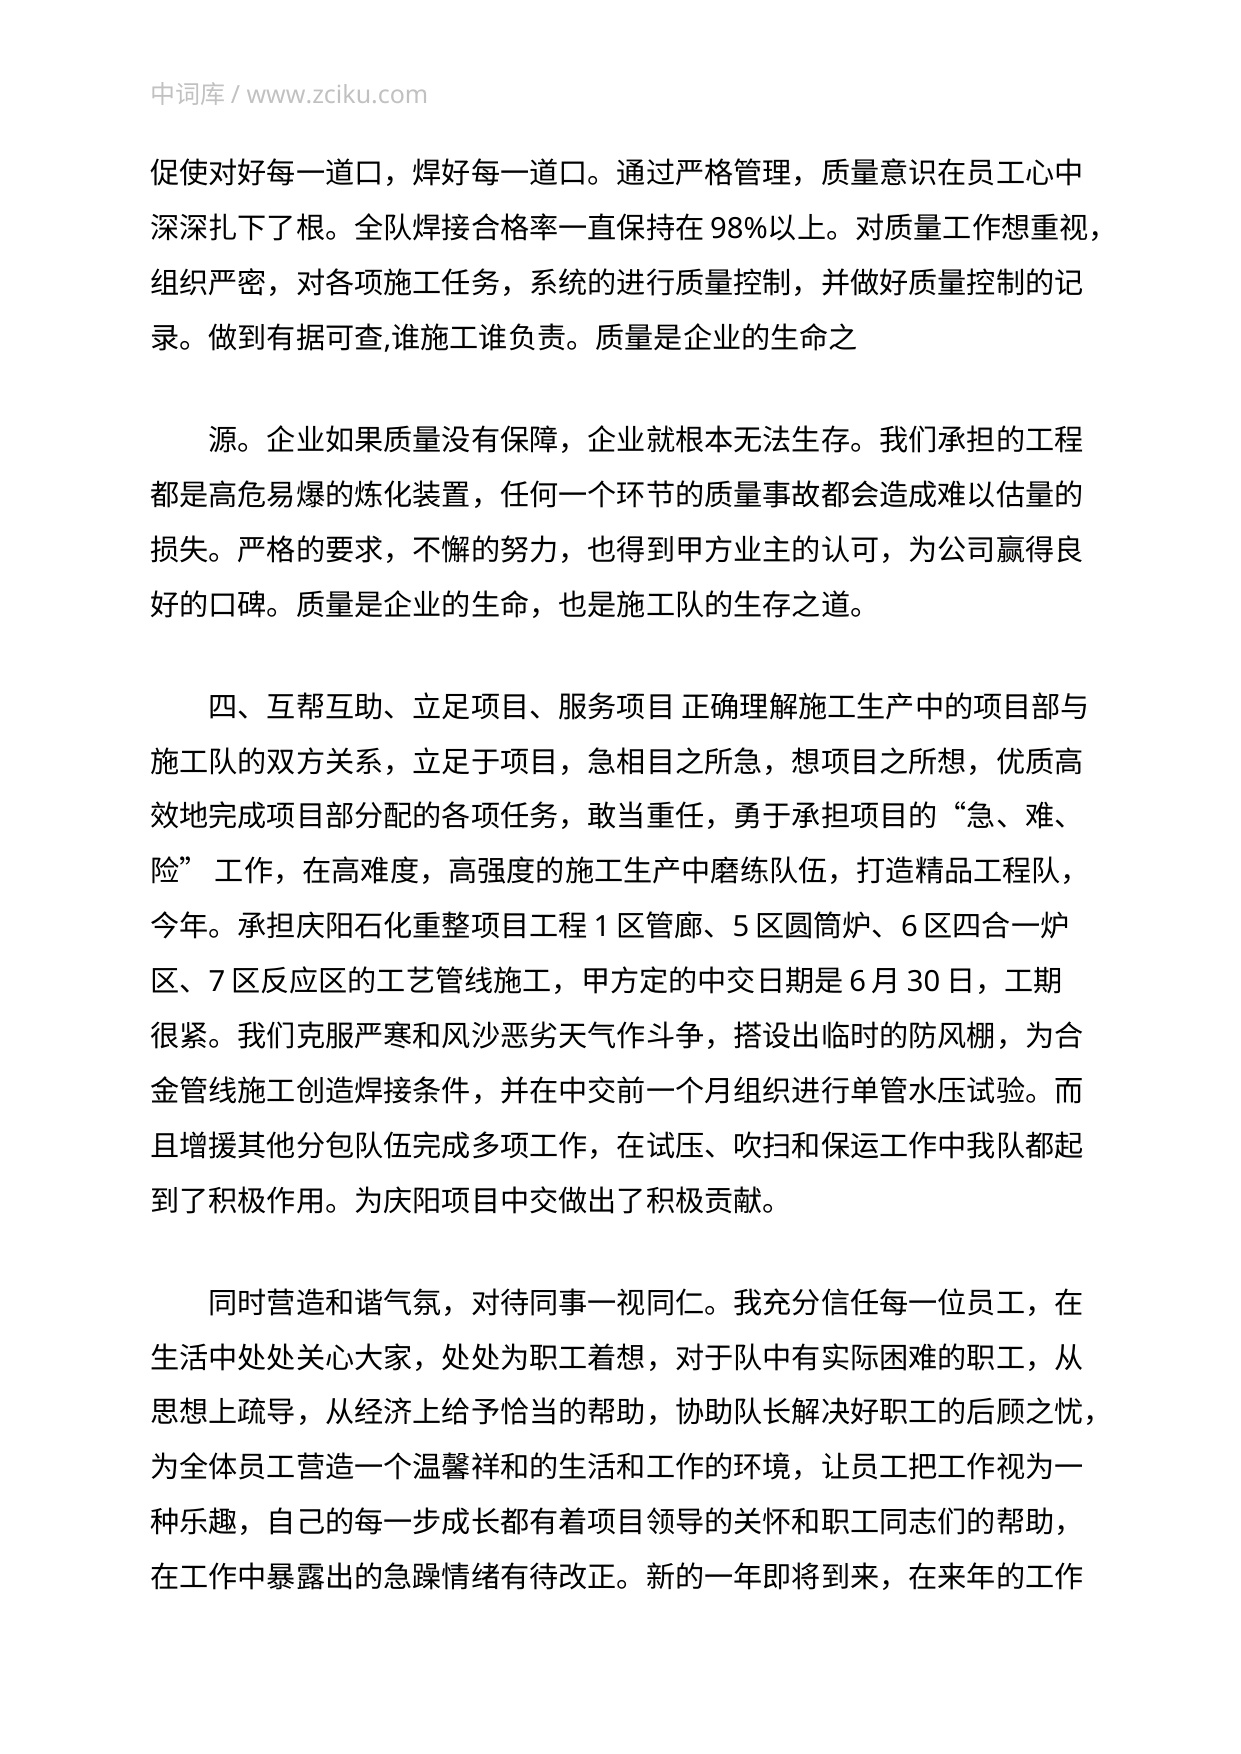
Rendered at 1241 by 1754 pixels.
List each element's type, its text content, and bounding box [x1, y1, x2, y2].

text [150, 150, 1090, 357]
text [150, 1279, 1090, 1596]
text 源。企业如果质量没有保障，企业就根本无法生存。我们承担的工程都是高危易爆的炼化装置，任何一个环节的质量事故都会造成难以估量的损失。严格的要求，不懈的努力，也得到甲方业主的认可，为公司赢得良好的口碑。质量是企业的生命，也是施工队的生存之道。 [150, 417, 1090, 624]
text 四、互帮互助、立足项目、服务项目 正确理解施工生产中的项目部与施工队的双方关系，立足于项目，急相目之所急，想项目之所想，优质高效地完成项目部分配的各项任务，敢当重任，勇于承担项目的“急、难、险” 工作，在高难度，高强度的施工生产中磨练队伍，打造精品工程队，今年。承担庆阳石化重整项目工程1区管廊、5区圆筒炉、6区四合一炉区、7区反应区的工艺管线施工，甲方定的中交日期是6月30日，工期很紧。我们克服严寒和风沙恶劣天气作斗争，搭设出临时的防风棚，为合金管线施工创造焊接条件，并在中交前一个月组织进行单管水压试验。而且增援其他分包队伍完成多项工作，在试压、吹扫和保运工作中我队都起到了积极作用。为庆阳项目中交做出了积极贡献。 [150, 683, 1090, 1220]
